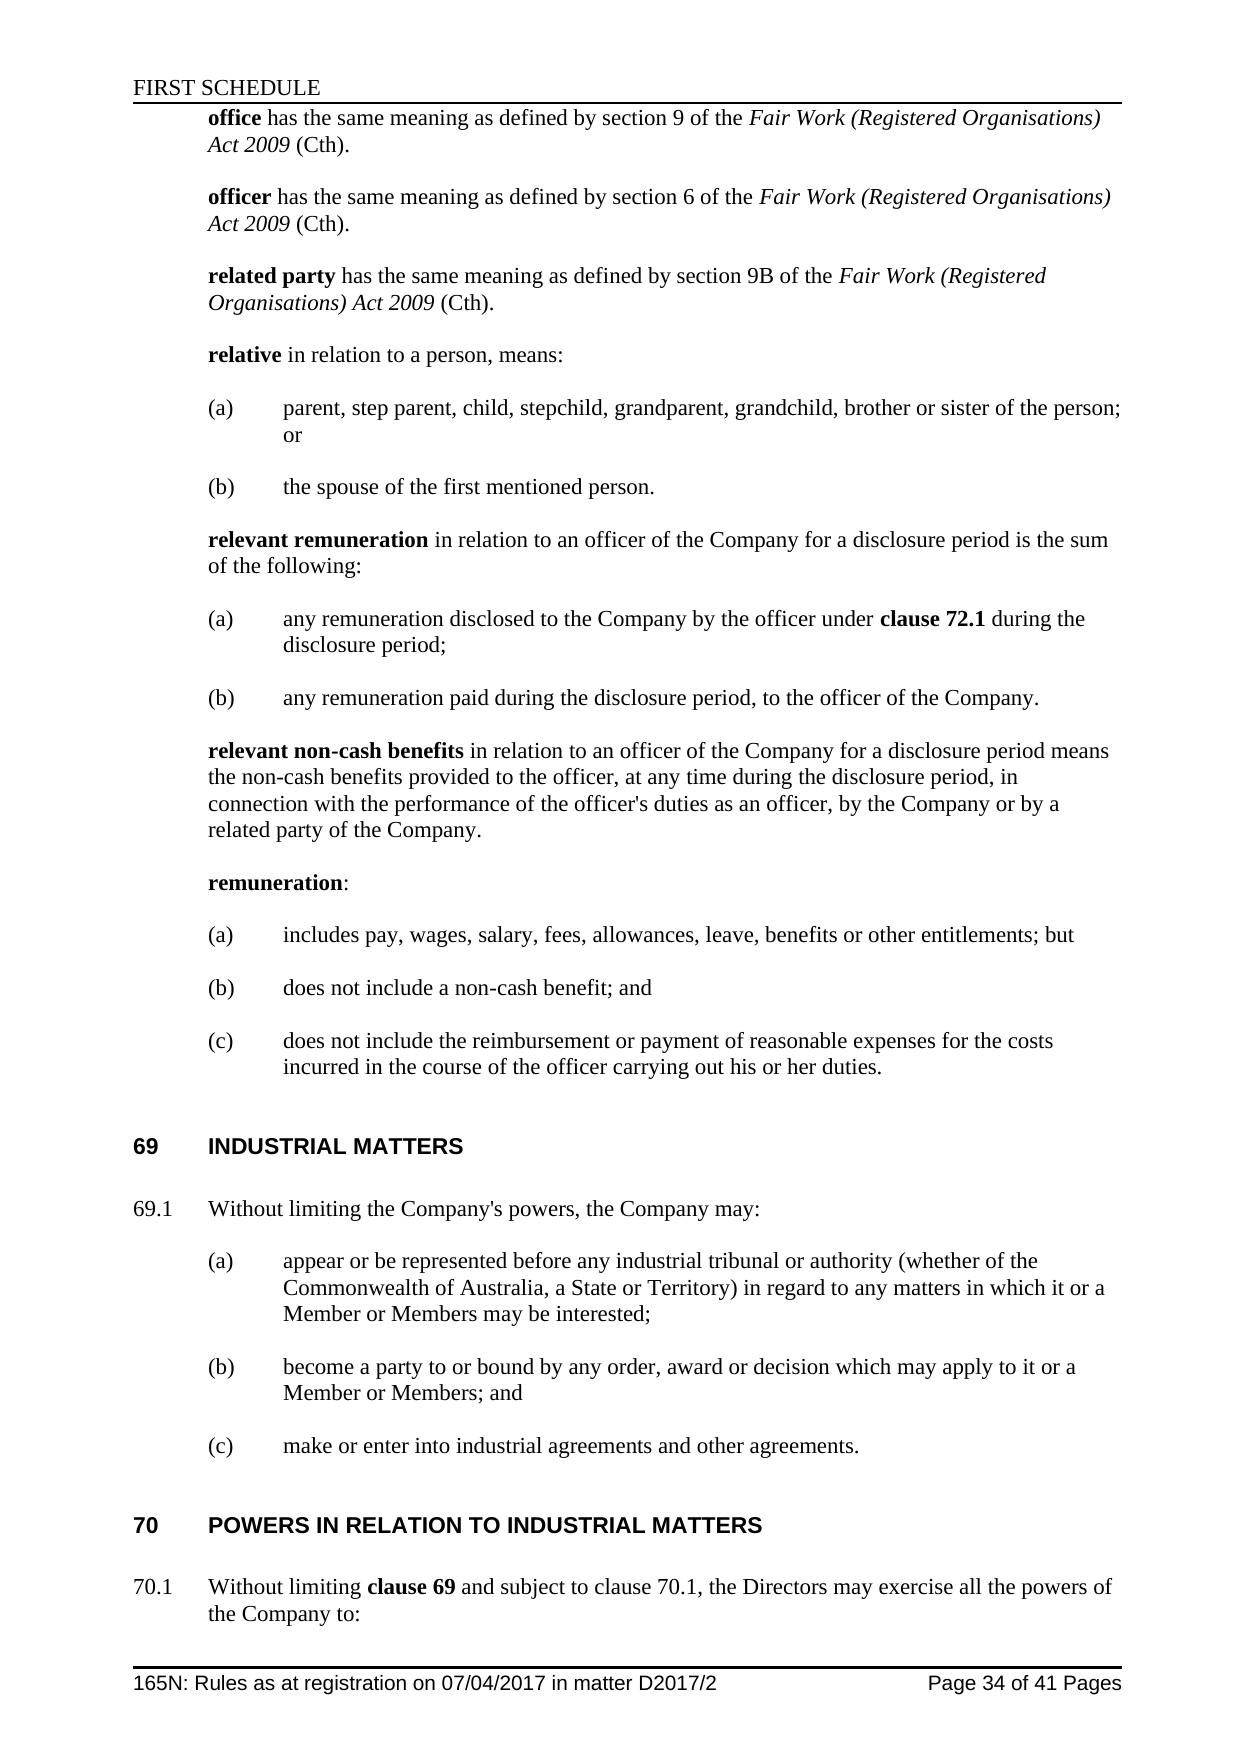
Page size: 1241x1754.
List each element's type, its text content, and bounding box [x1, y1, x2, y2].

text (c) make or enter into industrial agreements and other agreements. [133, 1432, 1122, 1458]
text (c) does not include the reimbursement or payment of reasonable expenses for the costs incurred in the course of the officer carrying out his or her duties. [208, 1027, 1122, 1079]
text (b) any remuneration paid during the disclosure period, to the officer of the Company. [133, 684, 1122, 711]
subtitle 70 POWERS IN RELATION TO INDUSTRIAL MATTERS [133, 1512, 1122, 1538]
text (b) become a party to or bound by any order, award or decision which may apply to it or a Member or Members; and [208, 1353, 1122, 1405]
text (a) any remuneration disclosed to the Company by the officer under clause 72.1 during the disclosure period; [208, 605, 1122, 658]
text relevant remuneration in relation to an officer of the Company for a disclosure period is the sum of the following: [208, 526, 1122, 579]
text remuneration: [133, 869, 1122, 895]
text related party has the same meaning as defined by section 9B of the Fair Work (Registered Organisations) Act 2009 (Cth). [208, 262, 1122, 315]
text relevant non-cash benefits in relation to an officer of the Company for a disclosure period means the non-cash benefits provided to the officer, at any time during the disclosure period, in connection with the performance of the officer's duties as an officer, by the Company or by a related party of the Company. [208, 737, 1122, 842]
text (a) appear or be represented before any industrial tribunal or authority (whether of the Commonwealth of Australia, a State or Territory) in regard to any matters in which it or a Member or Members may be interested; [208, 1247, 1122, 1326]
subtitle 69 INDUSTRIAL MATTERS [133, 1133, 1122, 1159]
text 69.1 Without limiting the Company's powers, the Company may: [133, 1194, 1122, 1221]
text (a) includes pay, wages, salary, fees, allowances, leave, benefits or other entitlements; but [208, 921, 1122, 948]
text office has the same meaning as defined by section 9 of the Fair Work (Registered Organisations) Act 2009 (Cth). [208, 104, 1122, 157]
text (a) parent, step parent, child, stepchild, grandparent, grandchild, brother or sister of the person; or [208, 394, 1122, 447]
text officer has the same meaning as defined by section 6 of the Fair Work (Registered Organisations) Act 2009 (Cth). [208, 183, 1122, 236]
text 70.1 Without limiting clause 69 and subject to clause 70.1, the Directors may exercise all the powers of the Company to: [133, 1573, 1122, 1626]
text relative in relation to a person, means: [133, 342, 1122, 368]
text (b) the spouse of the first mentioned person. [133, 473, 1122, 500]
text (b) does not include a non-cash benefit; and [133, 974, 1122, 1000]
